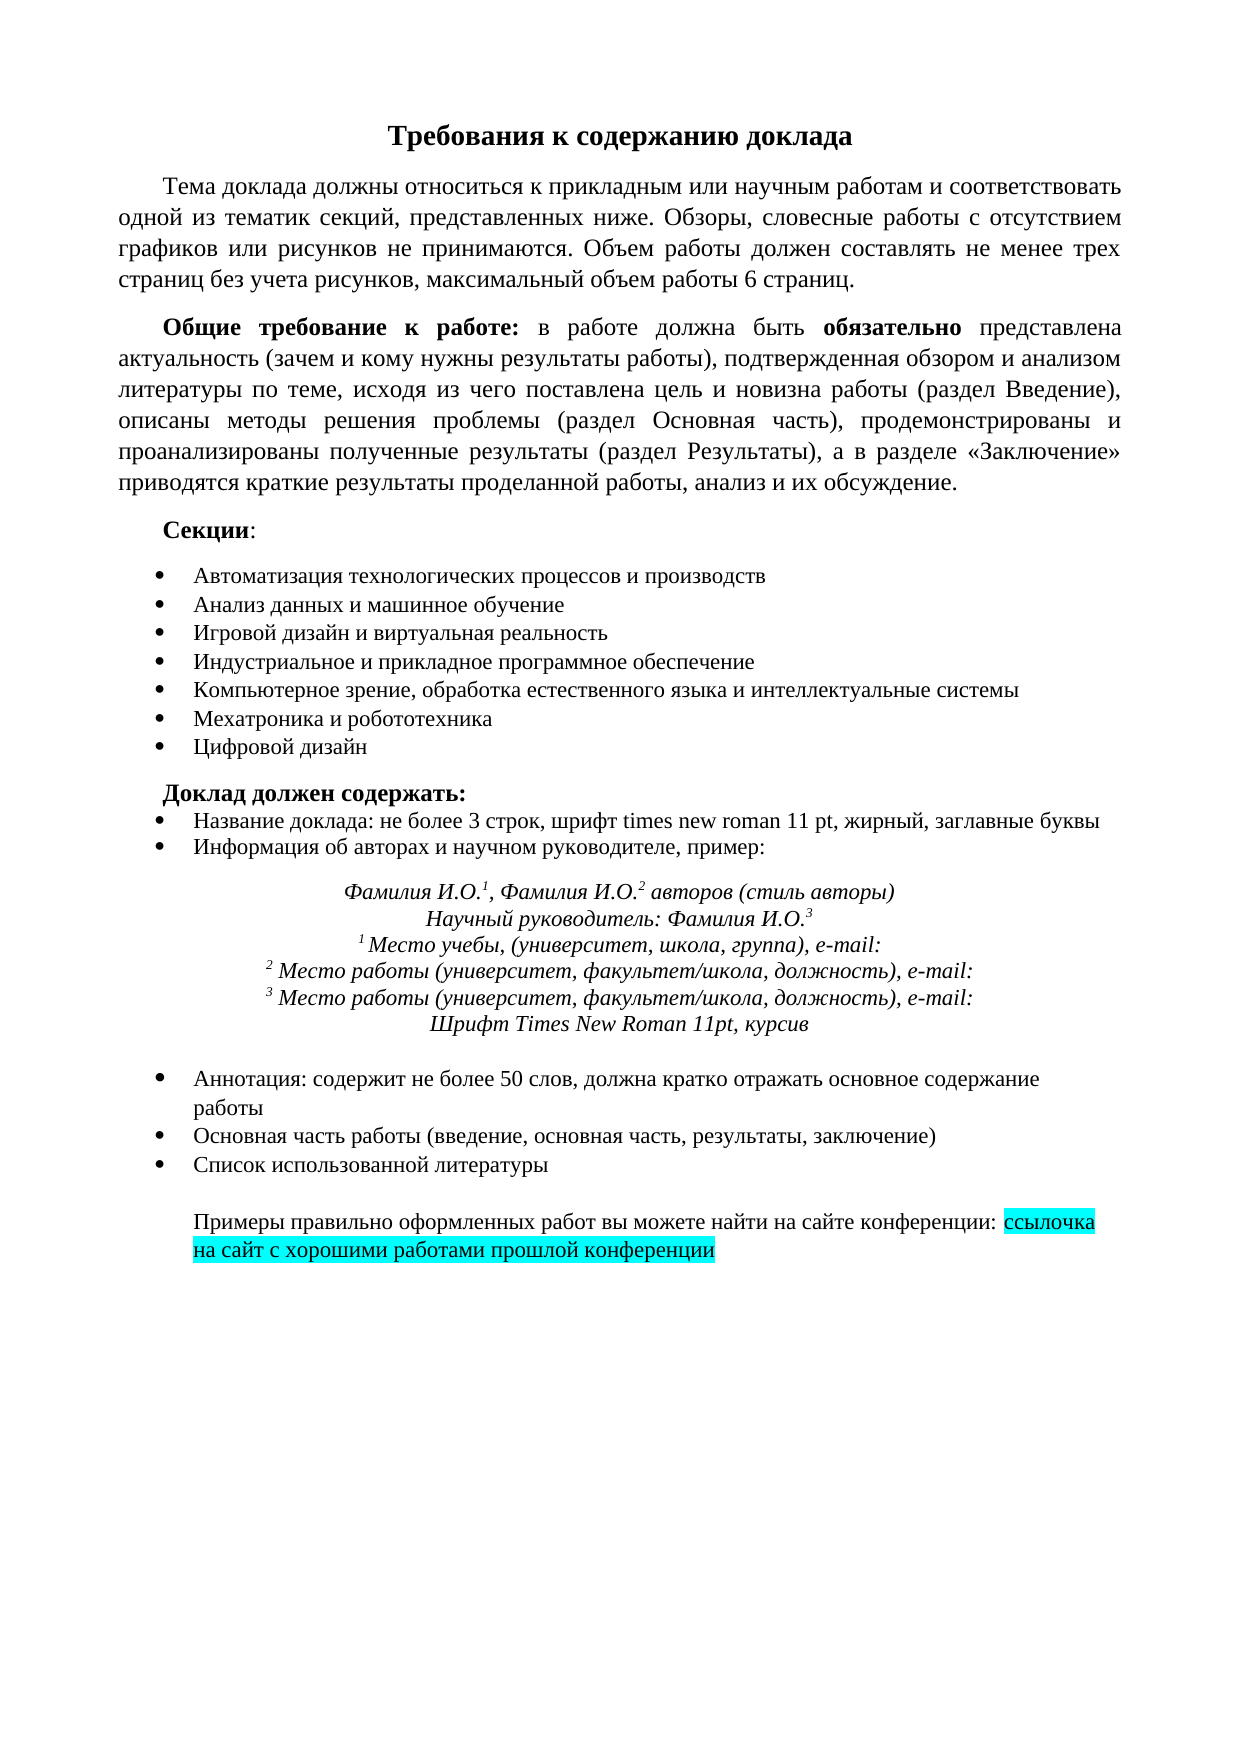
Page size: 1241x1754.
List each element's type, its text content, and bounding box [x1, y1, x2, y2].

text Шрифт Times New Roman 11pt, курсив [118, 1010, 1122, 1036]
text Требования к содержанию доклада [118, 118, 1122, 152]
list Аннотация: содержит не более 50 слов, должна кратко отражать основное содержание работы [156, 1065, 1122, 1120]
list Цифровой дизайн [156, 733, 1122, 759]
list Примеры правильно оформленных работ вы можете найти на сайте конференции: ссылочка на сайт с хорошими работами прошлой конференции [193, 1208, 1122, 1263]
list Игровой дизайн и виртуальная реальность [156, 619, 1122, 646]
list Автоматизация технологических процессов и производств [156, 562, 1122, 589]
text 1 Место учебы, (университет, школа, группа), e-mail: [118, 931, 1122, 957]
list Мехатроника и робототехника [156, 704, 1122, 731]
list Индустриальное и прикладное программное обеспечение [156, 648, 1122, 674]
list Основная часть работы (введение, основная часть, результаты, заключение) [156, 1122, 1122, 1149]
text 2 Место работы (университет, факультет/школа, должность), e-mail: [118, 957, 1122, 984]
list Компьютерное зрение, обработка естественного языка и интеллектуальные системы [156, 676, 1122, 702]
text 3 Место работы (университет, факультет/школа, должность), e-mail: [118, 984, 1122, 1010]
text Тема доклада должны относиться к прикладным или научным работам и соответствовать одной из тематик секций, представленных ниже. Обзоры, словесные работы с отсутствием графиков или рисунков не принимаются. Объем работы должен составлять не менее трех страниц без учета рисунков, максимальный объем работы 6 страниц. [118, 171, 1122, 293]
list Список использованной литературы [156, 1151, 1122, 1177]
text Фамилия И.О.1, Фамилия И.О.2 авторов (стиль авторы) [118, 878, 1122, 905]
text Доклад должен содержать: [118, 778, 1122, 807]
text Общие требование к работе: в работе должна быть обязательно представлена актуальность (зачем и кому нужны результаты работы), подтвержденная обзором и анализом литературы по теме, исходя из чего поставлена цель и новизна работы (раздел Введение), описаны методы решения проблемы (раздел Основная часть), продемонстрированы и проанализированы полученные результаты (раздел Результаты), а в разделе «Заключение» приводятся краткие результаты проделанной работы, анализ и их обсуждение. [118, 312, 1122, 496]
list Название доклада: не более 3 строк, шрифт times new roman 11 pt, жирный, заглавные буквы [156, 807, 1122, 833]
text Научный руководитель: Фамилия И.О.3 [118, 905, 1122, 931]
list Информация об авторах и научном руководителе, пример: [156, 833, 1122, 859]
text Секции: [118, 515, 1122, 543]
list Анализ данных и машинное обучение [156, 591, 1122, 617]
